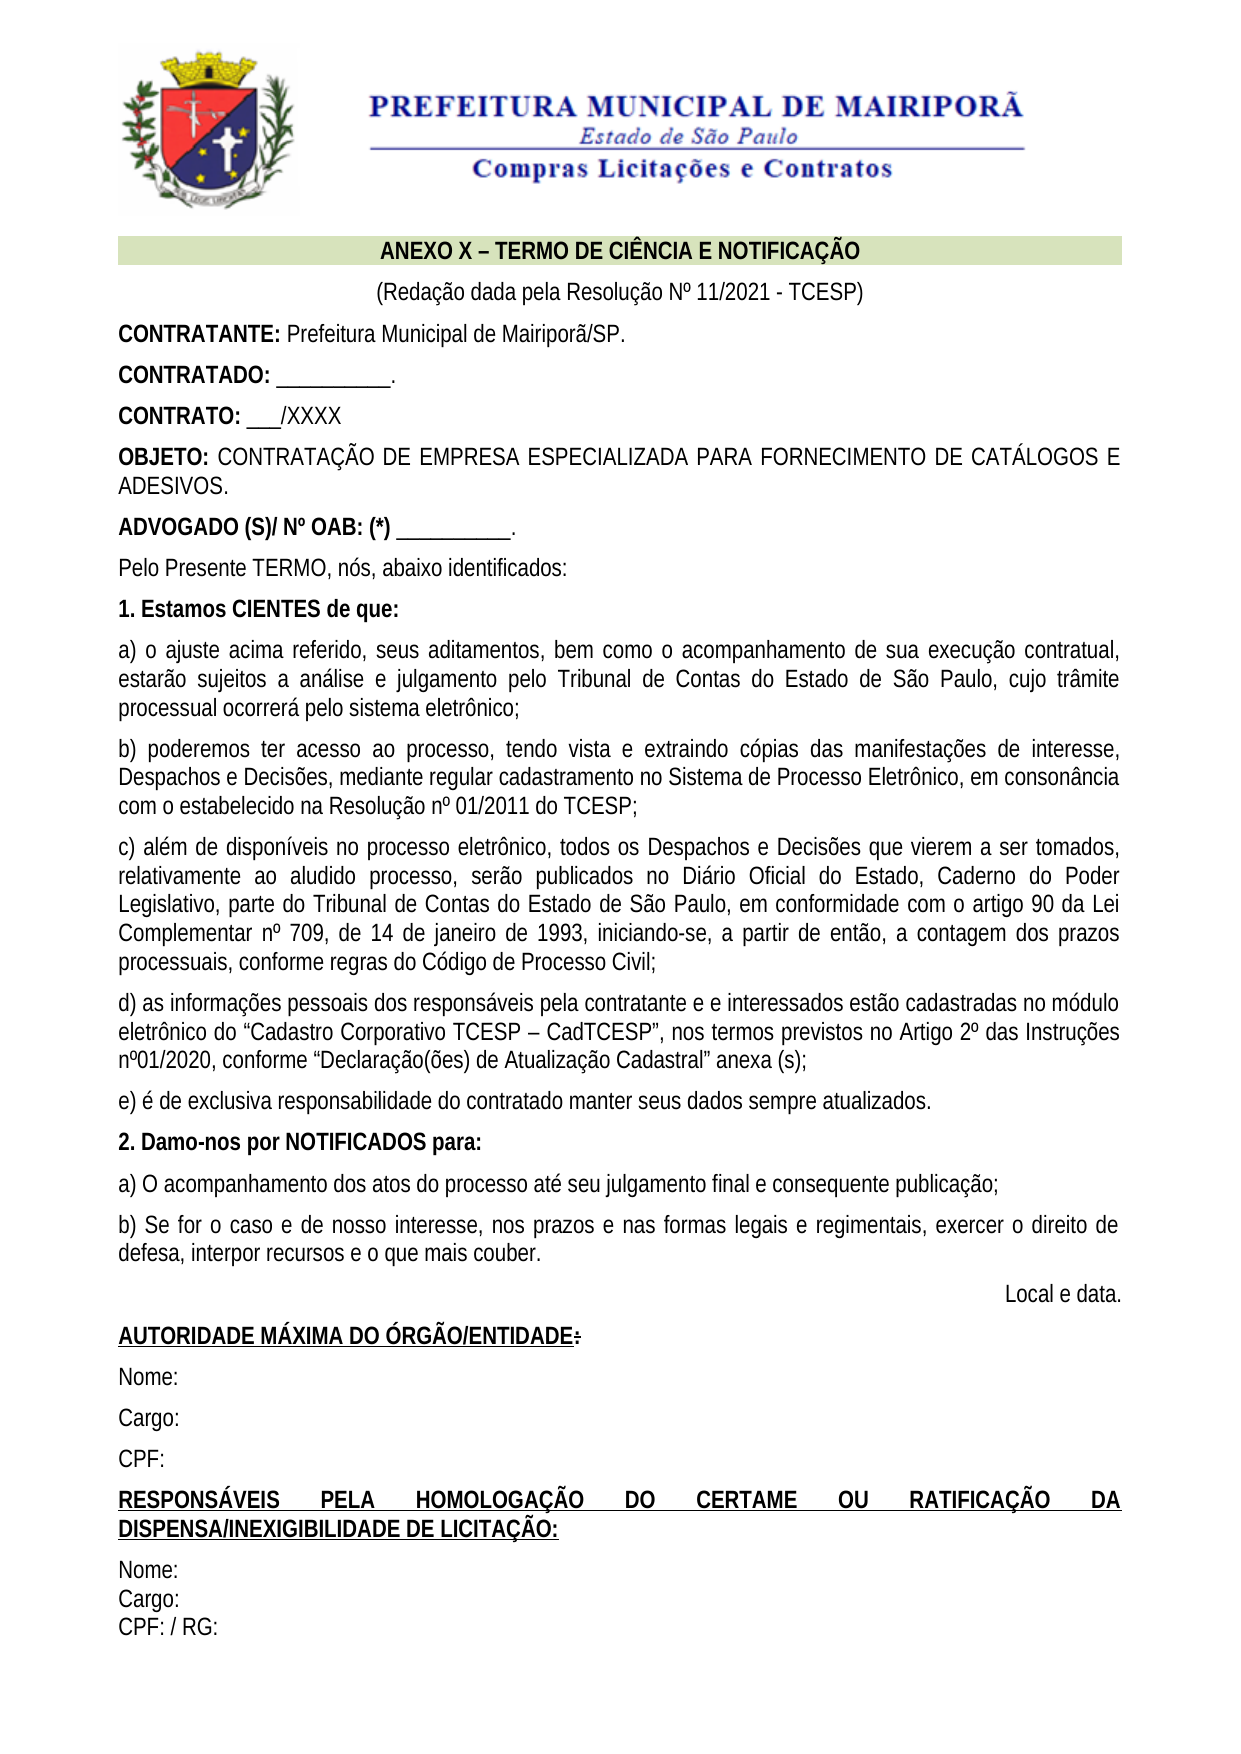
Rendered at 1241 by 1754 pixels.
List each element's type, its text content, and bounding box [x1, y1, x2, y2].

text AUTORIDADE MÁXIMA DO ÓRGÃO/ENTIDADE: [118, 1321, 1122, 1349]
text CONTRATO: ___/XXXX [118, 401, 1122, 429]
text a) o ajuste acima referido, seus aditamentos, bem como o acompanhamento de sua execução contratual, estarão sujeitos a análise e julgamento pelo Tribunal de Contas do Estado de São Paulo, cujo trâmite processual ocorrerá pelo sistema eletrônico; [118, 635, 1122, 721]
text Nome: [118, 1362, 1122, 1390]
text b) poderemos ter acesso ao processo, tendo vista e extraindo cópias das manifestações de interesse, Despachos e Decisões, mediante regular cadastramento no Sistema de Processo Eletrônico, em consonância com o estabelecido na Resolução nº 01/2011 do TCESP; [118, 734, 1122, 819]
text Nome: [118, 1555, 1122, 1584]
text Cargo: [118, 1584, 1122, 1612]
text CONTRATANTE: Prefeitura Municipal de Mairiporã/SP. [118, 318, 1122, 347]
text ANEXO X – TERMO DE CIÊNCIA E NOTIFICAÇÃO [118, 236, 1122, 265]
text c) além de disponíveis no processo eletrônico, todos os Despachos e Decisões que vierem a ser tomados, relativamente ao aludido processo, serão publicados no Diário Oficial do Estado, Caderno do Poder Legislativo, parte do Tribunal de Contas do Estado de São Paulo, em conformidade com o artigo 90 da Lei Complementar nº 709, de 14 de janeiro de 1993, iniciando-se, a partir de então, a contagem dos prazos processuais, conforme regras do Código de Processo Civil; [118, 832, 1122, 975]
text RESPONSÁVEIS PELA HOMOLOGAÇÃO DO CERTAME OU RATIFICAÇÃO DA DISPENSA/INEXIGIBILIDADE DE LICITAÇÃO: [118, 1511, 1122, 1542]
text CONTRATADO: __________. [118, 360, 1122, 388]
text CPF: / RG: [118, 1612, 1122, 1641]
picture [118, 43, 1039, 219]
text b) Se for o caso e de nosso interesse, nos prazos e nas formas legais e regimentais, exercer o direito de defesa, interpor recursos e o que mais couber. [118, 1210, 1122, 1267]
text RESPONSÁVEIS PELA HOMOLOGAÇÃO DO CERTAME OU RATIFICAÇÃO DA DISPENSA/INEXIGIBILIDADE DE LICITAÇÃO: [118, 1485, 1122, 1510]
text Cargo: [118, 1403, 1122, 1432]
text a) O acompanhamento dos atos do processo até seu julgamento final e consequente publicação; [118, 1168, 1122, 1197]
text ADVOGADO (S)/ Nº OAB: (*) __________. [118, 512, 1122, 540]
text OBJETO: CONTRATAÇÃO DE EMPRESA ESPECIALIZADA PARA FORNECIMENTO DE CATÁLOGOS E ADESIVOS. [118, 442, 1122, 499]
text 1. Estamos CIENTES de que: [118, 594, 1122, 623]
text CPF: [118, 1444, 1122, 1473]
text Local e data. [118, 1279, 1122, 1308]
text d) as informações pessoais dos responsáveis pela contratante e e interessados estão cadastradas no módulo eletrônico do “Cadastro Corporativo TCESP – CadTCESP”, nos termos previstos no Artigo 2º das Instruções nº01/2020, conforme “Declaração(ões) de Atualização Cadastral” anexa (s); [118, 988, 1122, 1074]
text Pelo Presente TERMO, nós, abaixo identificados: [118, 553, 1122, 582]
text 2. Damo-nos por NOTIFICADOS para: [118, 1127, 1122, 1156]
text (Redação dada pela Resolução Nº 11/2021 - TCESP) [118, 277, 1122, 306]
text e) é de exclusiva responsabilidade do contratado manter seus dados sempre atualizados. [118, 1086, 1122, 1115]
